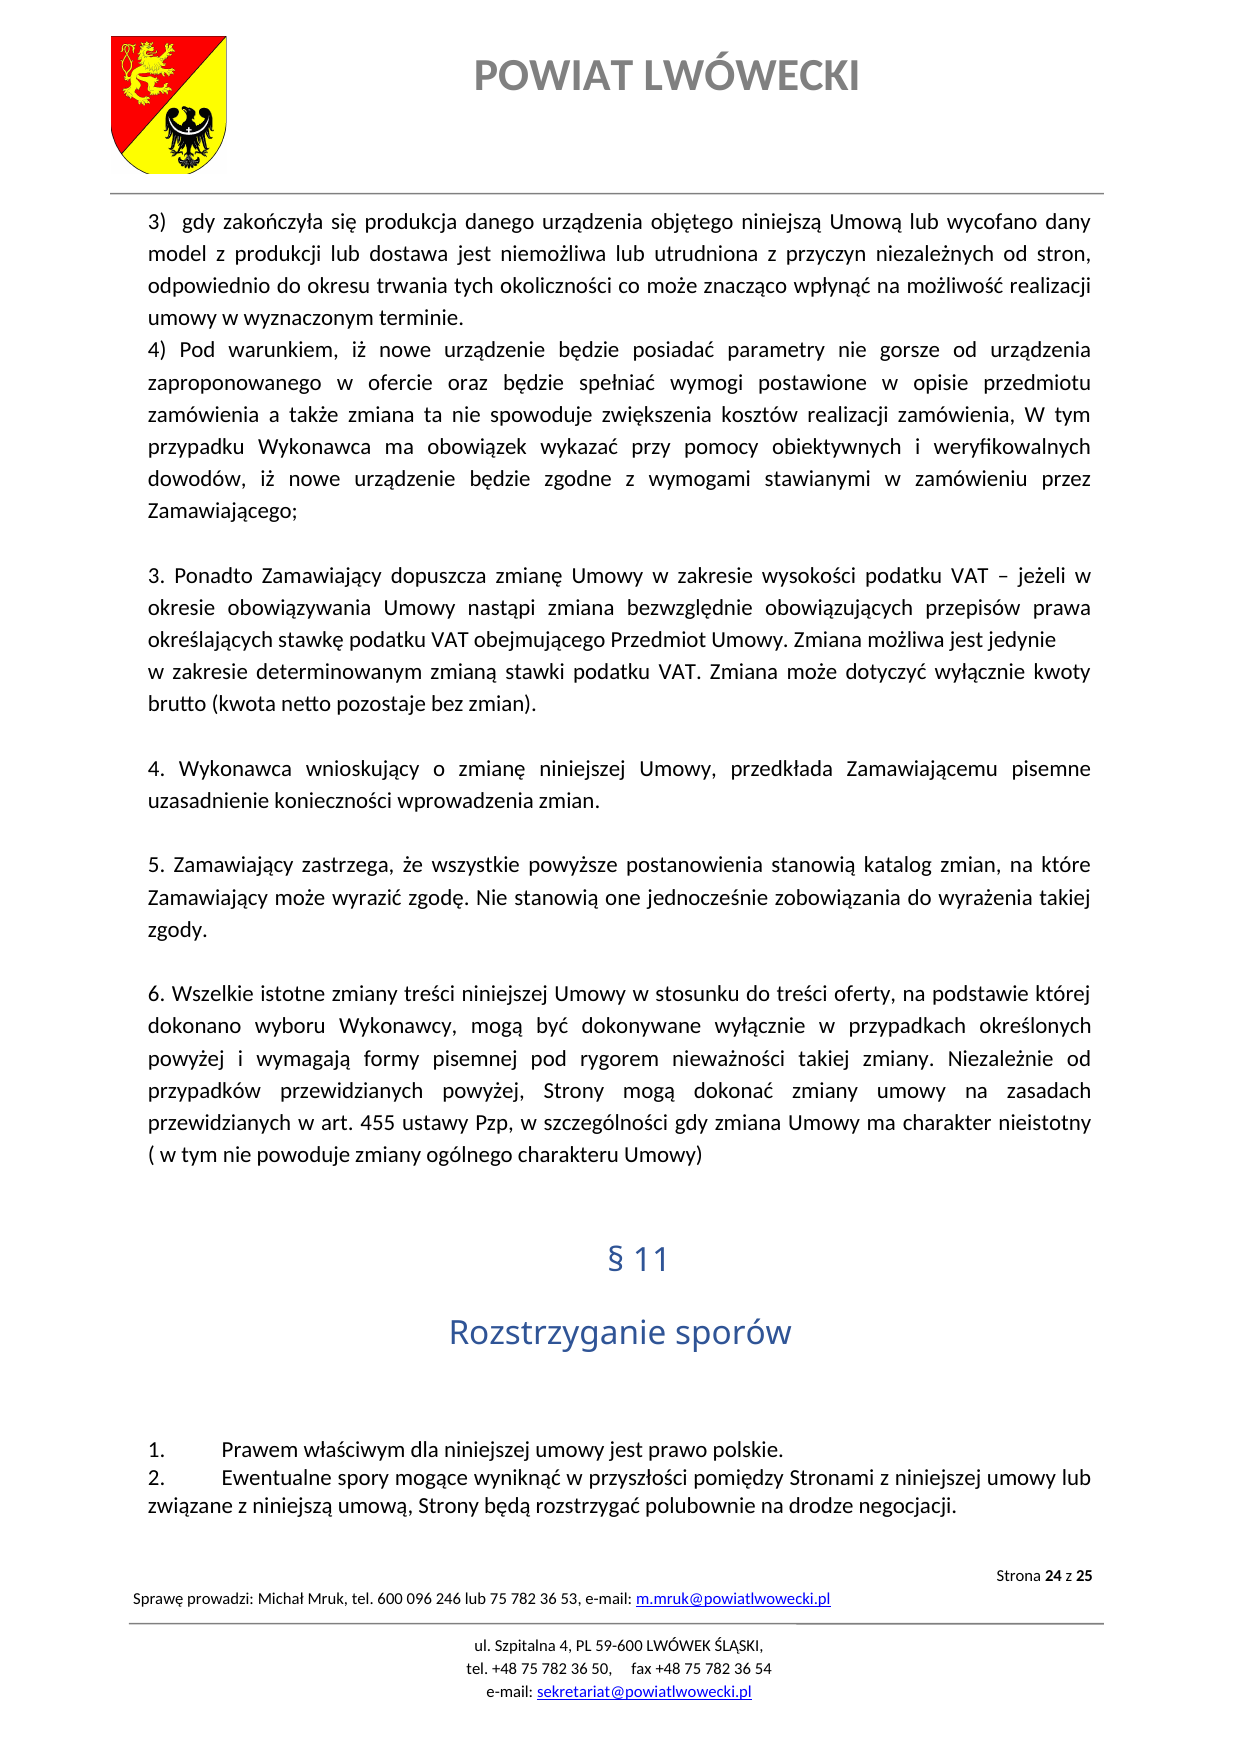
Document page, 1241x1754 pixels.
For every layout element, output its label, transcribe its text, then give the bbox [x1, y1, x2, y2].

picture [111, 36, 227, 174]
text 4. Wykonawca wnioskujący o zmianę niniejszej Umowy, przedkłada Zamawiającemu pisemne uzasadnienie konieczności wprowadzenia zmian. [148, 754, 1093, 814]
text § 11 [185, 1236, 1093, 1281]
list Ewentualne spory mogące wyniknąć w przyszłości pomiędzy Stronami z niniejszej umowy lub związane z niniejszą umową, Strony będą rozstrzygać polubownie na drodze negocjacji. [148, 1463, 1093, 1519]
text 4) Pod warunkiem, iż nowe urządzenie będzie posiadać parametry nie gorsze od urządzenia zaproponowanego w ofercie oraz będzie spełniać wymogi postawione w opisie przedmiotu zamówienia a także zmiana ta nie spowoduje zwiększenia kosztów realizacji zamówienia, W tym przypadku Wykonawca ma obowiązek wykazać przy pomocy obiektywnych i weryfikowalnych dowodów, iż nowe urządzenie będzie zgodne z wymogami stawianymi w zamówieniu przez Zamawiającego; [148, 336, 1093, 524]
list Prawem właściwym dla niniejszej umowy jest prawo polskie. [148, 1435, 1093, 1463]
text 3) gdy zakończyła się produkcja danego urządzenia objętego niniejszą Umową lub wycofano dany model z produkcji lub dostawa jest niemożliwa lub utrudniona z przyczyn niezależnych od stron, odpowiednio do okresu trwania tych okoliczności co może znacząco wpłynąć na możliwość realizacji umowy w wyznaczonym terminie. [148, 207, 1093, 331]
text Rozstrzyganie sporów [148, 1309, 1093, 1354]
text 6. Wszelkie istotne zmiany treści niniejszej Umowy w stosunku do treści oferty, na podstawie której dokonano wyboru Wykonawcy, mogą być dokonywane wyłącznie w przypadkach określonych powyżej i wymagają formy pisemnej pod rygorem nieważności takiej zmiany. Niezależnie od przypadków przewidzianych powyżej, Strony mogą dokonać zmiany umowy na zasadach przewidzianych w art. 455 ustawy Pzp, w szczególności gdy zmiana Umowy ma charakter nieistotny ( w tym nie powoduje zmiany ogólnego charakteru Umowy) [148, 979, 1093, 1168]
text w zakresie determinowanym zmianą stawki podatku VAT. Zmiana może dotyczyć wyłącznie kwoty brutto (kwota netto pozostaje bez zmian). [148, 657, 1093, 718]
text 5. Zamawiający zastrzega, że wszystkie powyższe postanowienia stanowią katalog zmian, na które Zamawiający może wyrazić zgodę. Nie stanowią one jednocześnie zobowiązania do wyrażenia takiej zgody. [148, 851, 1093, 943]
text 3. Ponadto Zamawiający dopuszcza zmianę Umowy w zakresie wysokości podatku VAT – jeżeli w okresie obowiązywania Umowy nastąpi zmiana bezwzględnie obowiązujących przepisów prawa określających stawkę podatku VAT obejmującego Przedmiot Umowy. Zmiana możliwa jest jedynie [148, 561, 1093, 653]
